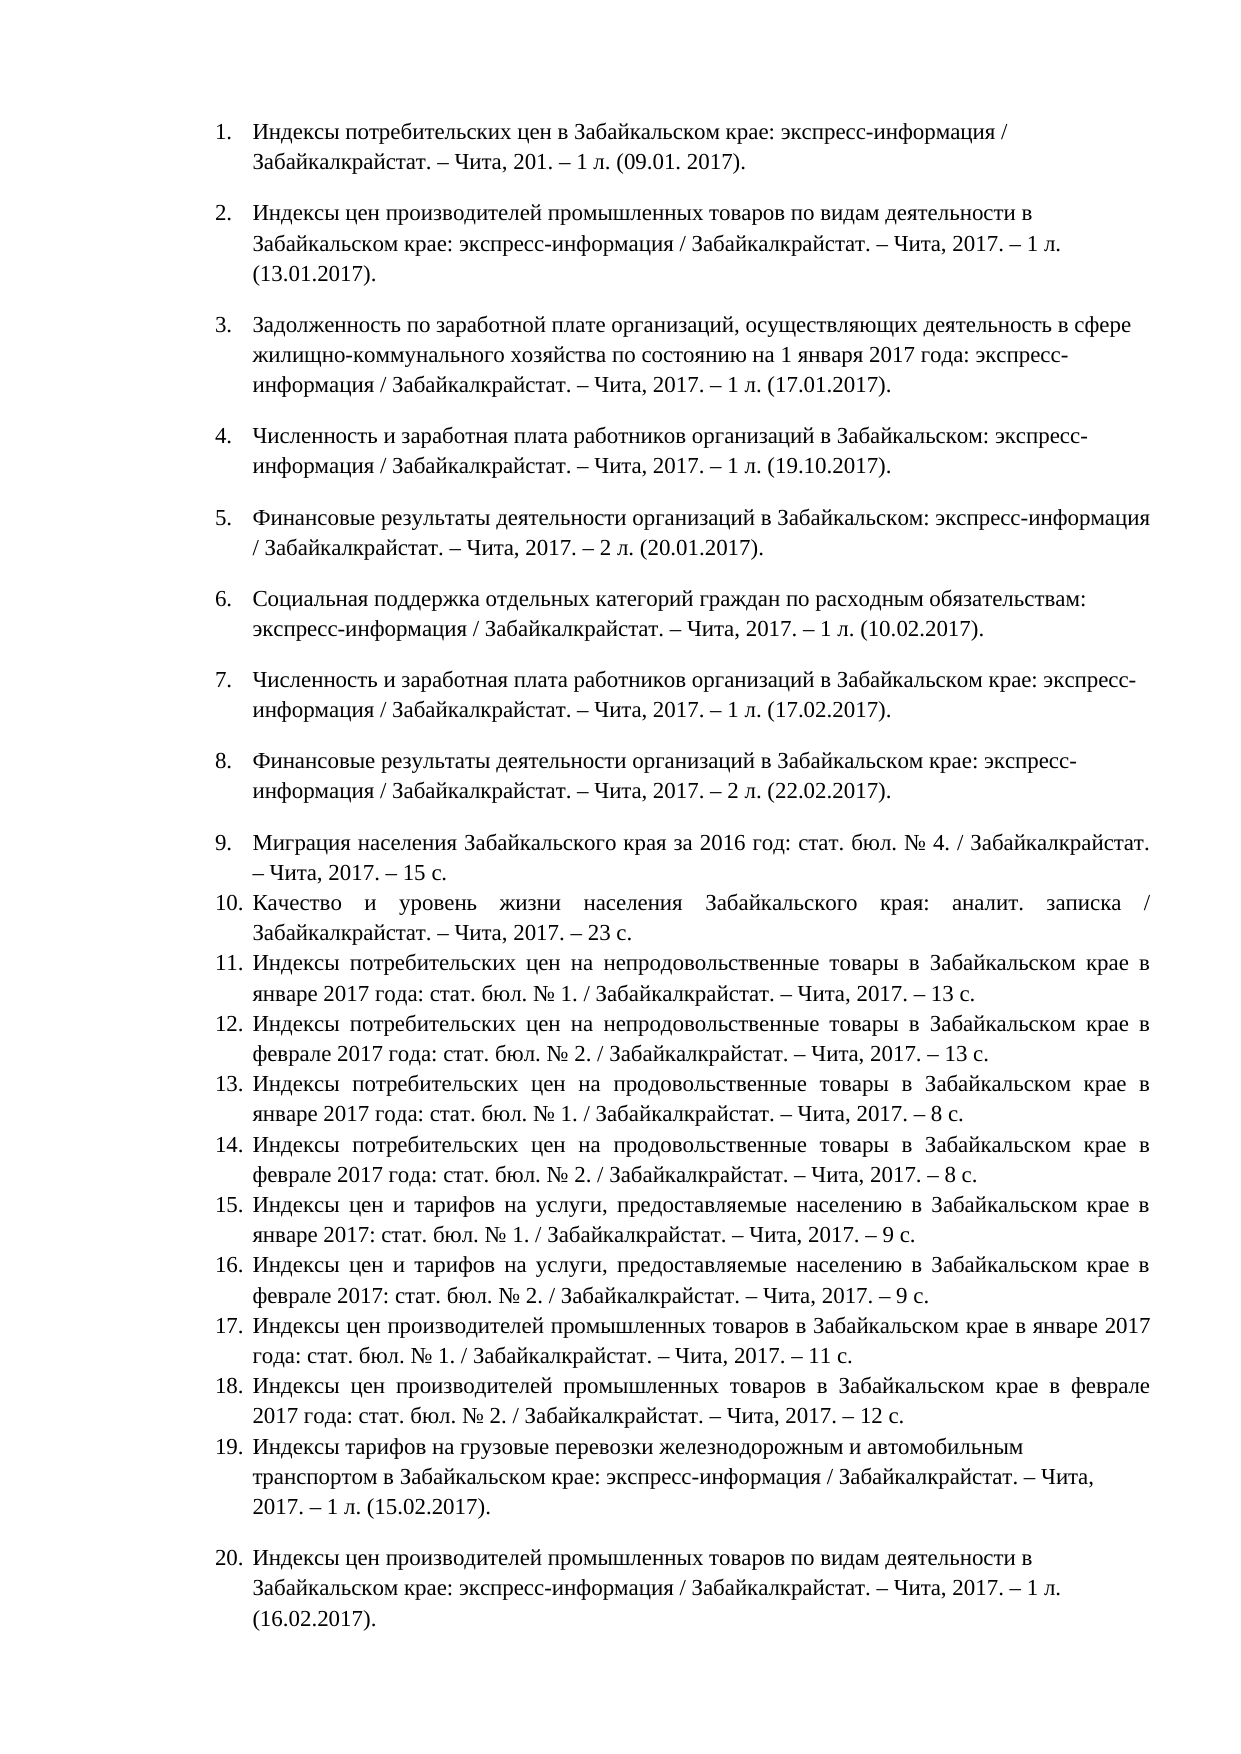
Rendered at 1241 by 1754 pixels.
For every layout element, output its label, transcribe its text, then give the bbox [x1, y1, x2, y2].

list Индексы цен производителей промышленных товаров в Забайкальском крае в январе 2017 года: стат. бюл. № 1. / Забайкалкрайстат. – Чита, 2017. – 11 с. [215, 1312, 1152, 1368]
list Индексы потребительских цен в Забайкальском крае: экспресс-информация / Забайкалкрайстат. – Чита, 201. – 1 л. (09.01. 2017). [215, 118, 1152, 175]
list Индексы цен производителей промышленных товаров в Забайкальском крае в феврале 2017 года: стат. бюл. № 2. / Забайкалкрайстат. – Чита, 2017. – 12 с. [215, 1372, 1152, 1429]
list Индексы цен производителей промышленных товаров по видам деятельности в Забайкальском крае: экспресс-информация / Забайкалкрайстат. – Чита, 2017. – 1 л. (16.02.2017). [215, 1544, 1152, 1631]
list Численность и заработная плата работников организаций в Забайкальском: экспресс-информация / Забайкалкрайстат. – Чита, 2017. – 1 л. (19.10.2017). [215, 422, 1152, 479]
list Финансовые результаты деятельности организаций в Забайкальском: экспресс-информация / Забайкалкрайстат. – Чита, 2017. – 2 л. (20.01.2017). [215, 503, 1152, 560]
list Индексы потребительских цен на непродовольственные товары в Забайкальском крае в феврале 2017 года: стат. бюл. № 2. / Забайкалкрайстат. – Чита, 2017. – 13 с. [215, 1010, 1152, 1066]
list Социальная поддержка отдельных категорий граждан по расходным обязательствам: экспресс-информация / Забайкалкрайстат. – Чита, 2017. – 1 л. (10.02.2017). [215, 585, 1152, 641]
list Финансовые результаты деятельности организаций в Забайкальском крае: экспресс-информация / Забайкалкрайстат. – Чита, 2017. – 2 л. (22.02.2017). [215, 747, 1152, 804]
list Миграция населения Забайкальского края за 2016 год: стат. бюл. № 4. / Забайкалкрайстат. – Чита, 2017. – 15 с. [215, 828, 1152, 885]
list Индексы цен и тарифов на услуги, предоставляемые населению в Забайкальском крае в феврале 2017: стат. бюл. № 2. / Забайкалкрайстат. – Чита, 2017. – 9 с. [215, 1251, 1152, 1308]
list Индексы потребительских цен на продовольственные товары в Забайкальском крае в январе 2017 года: стат. бюл. № 1. / Забайкалкрайстат. – Чита, 2017. – 8 с. [215, 1070, 1152, 1127]
list Индексы цен и тарифов на услуги, предоставляемые населению в Забайкальском крае в январе 2017: стат. бюл. № 1. / Забайкалкрайстат. – Чита, 2017. – 9 с. [215, 1191, 1152, 1248]
list Индексы потребительских цен на непродовольственные товары в Забайкальском крае в январе 2017 года: стат. бюл. № 1. / Забайкалкрайстат. – Чита, 2017. – 13 с. [215, 949, 1152, 1006]
list Индексы тарифов на грузовые перевозки железнодорожным и автомобильным транспортом в Забайкальском крае: экспресс-информация / Забайкалкрайстат. – Чита, 2017. – 1 л. (15.02.2017). [215, 1433, 1152, 1519]
list Индексы потребительских цен на продовольственные товары в Забайкальском крае в феврале 2017 года: стат. бюл. № 2. / Забайкалкрайстат. – Чита, 2017. – 8 с. [215, 1131, 1152, 1187]
list Качество и уровень жизни населения Забайкальского края: аналит. записка / Забайкалкрайстат. – Чита, 2017. – 23 с. [215, 889, 1152, 946]
list Задолженность по заработной плате организаций, осуществляющих деятельность в сфере жилищно-коммунального хозяйства по состоянию на 1 января 2017 года: экспресс-информация / Забайкалкрайстат. – Чита, 2017. – 1 л. (17.01.2017). [215, 311, 1152, 398]
list Индексы цен производителей промышленных товаров по видам деятельности в Забайкальском крае: экспресс-информация / Забайкалкрайстат. – Чита, 2017. – 1 л. (13.01.2017). [215, 199, 1152, 286]
list Численность и заработная плата работников организаций в Забайкальском крае: экспресс-информация / Забайкалкрайстат. – Чита, 2017. – 1 л. (17.02.2017). [215, 666, 1152, 723]
